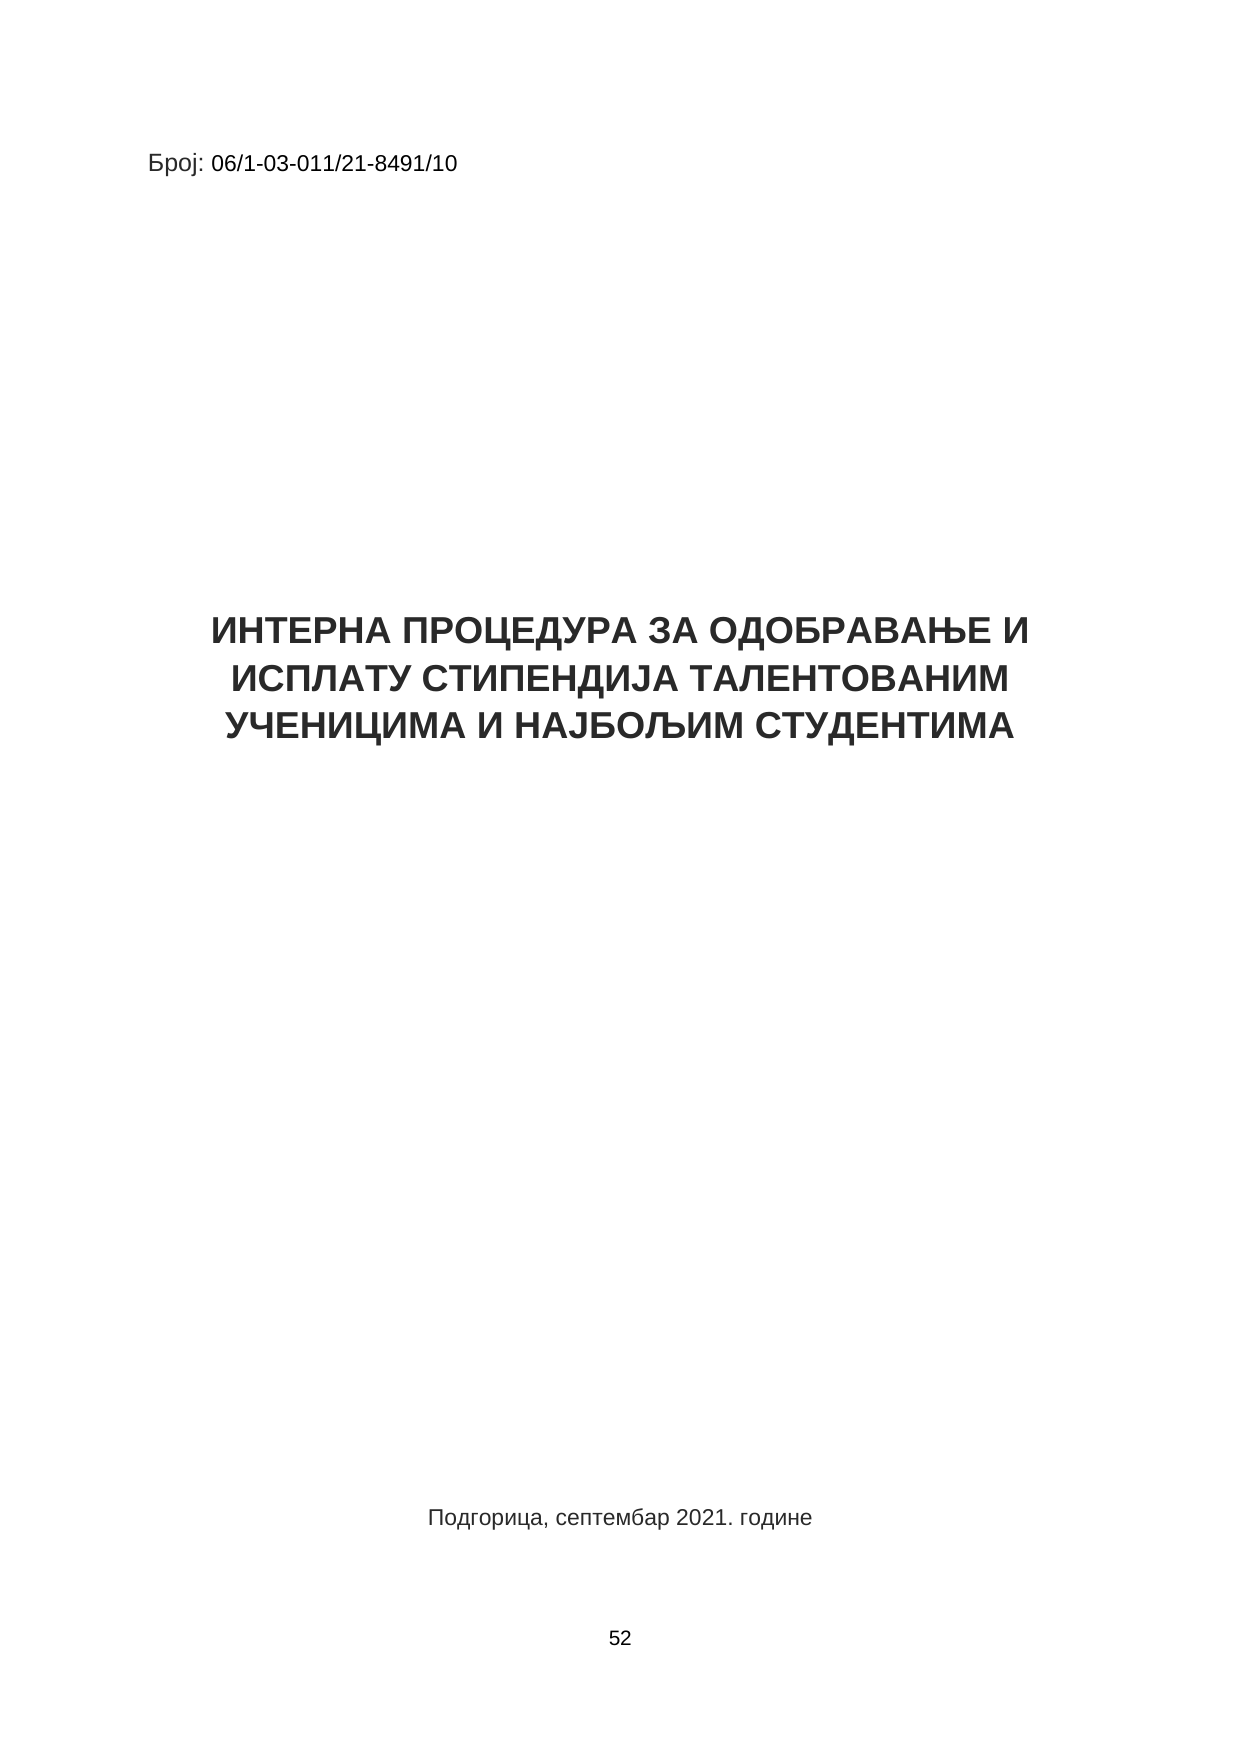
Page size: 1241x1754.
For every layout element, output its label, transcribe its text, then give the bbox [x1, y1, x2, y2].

text Број: 06/1-03-011/21-8491/10 [148, 148, 1093, 176]
text Подгорица, септембар 2021. године [148, 1504, 1093, 1530]
text ИНТЕРНА ПРОЦЕДУРА ЗА ОДОБРАВАЊЕ И ИСПЛАТУ СТИПЕНДИЈА ТАЛЕНТОВАНИМ УЧЕНИЦИМА И НАЈБОЉИМ СТУДЕНТИМА [148, 609, 1093, 747]
